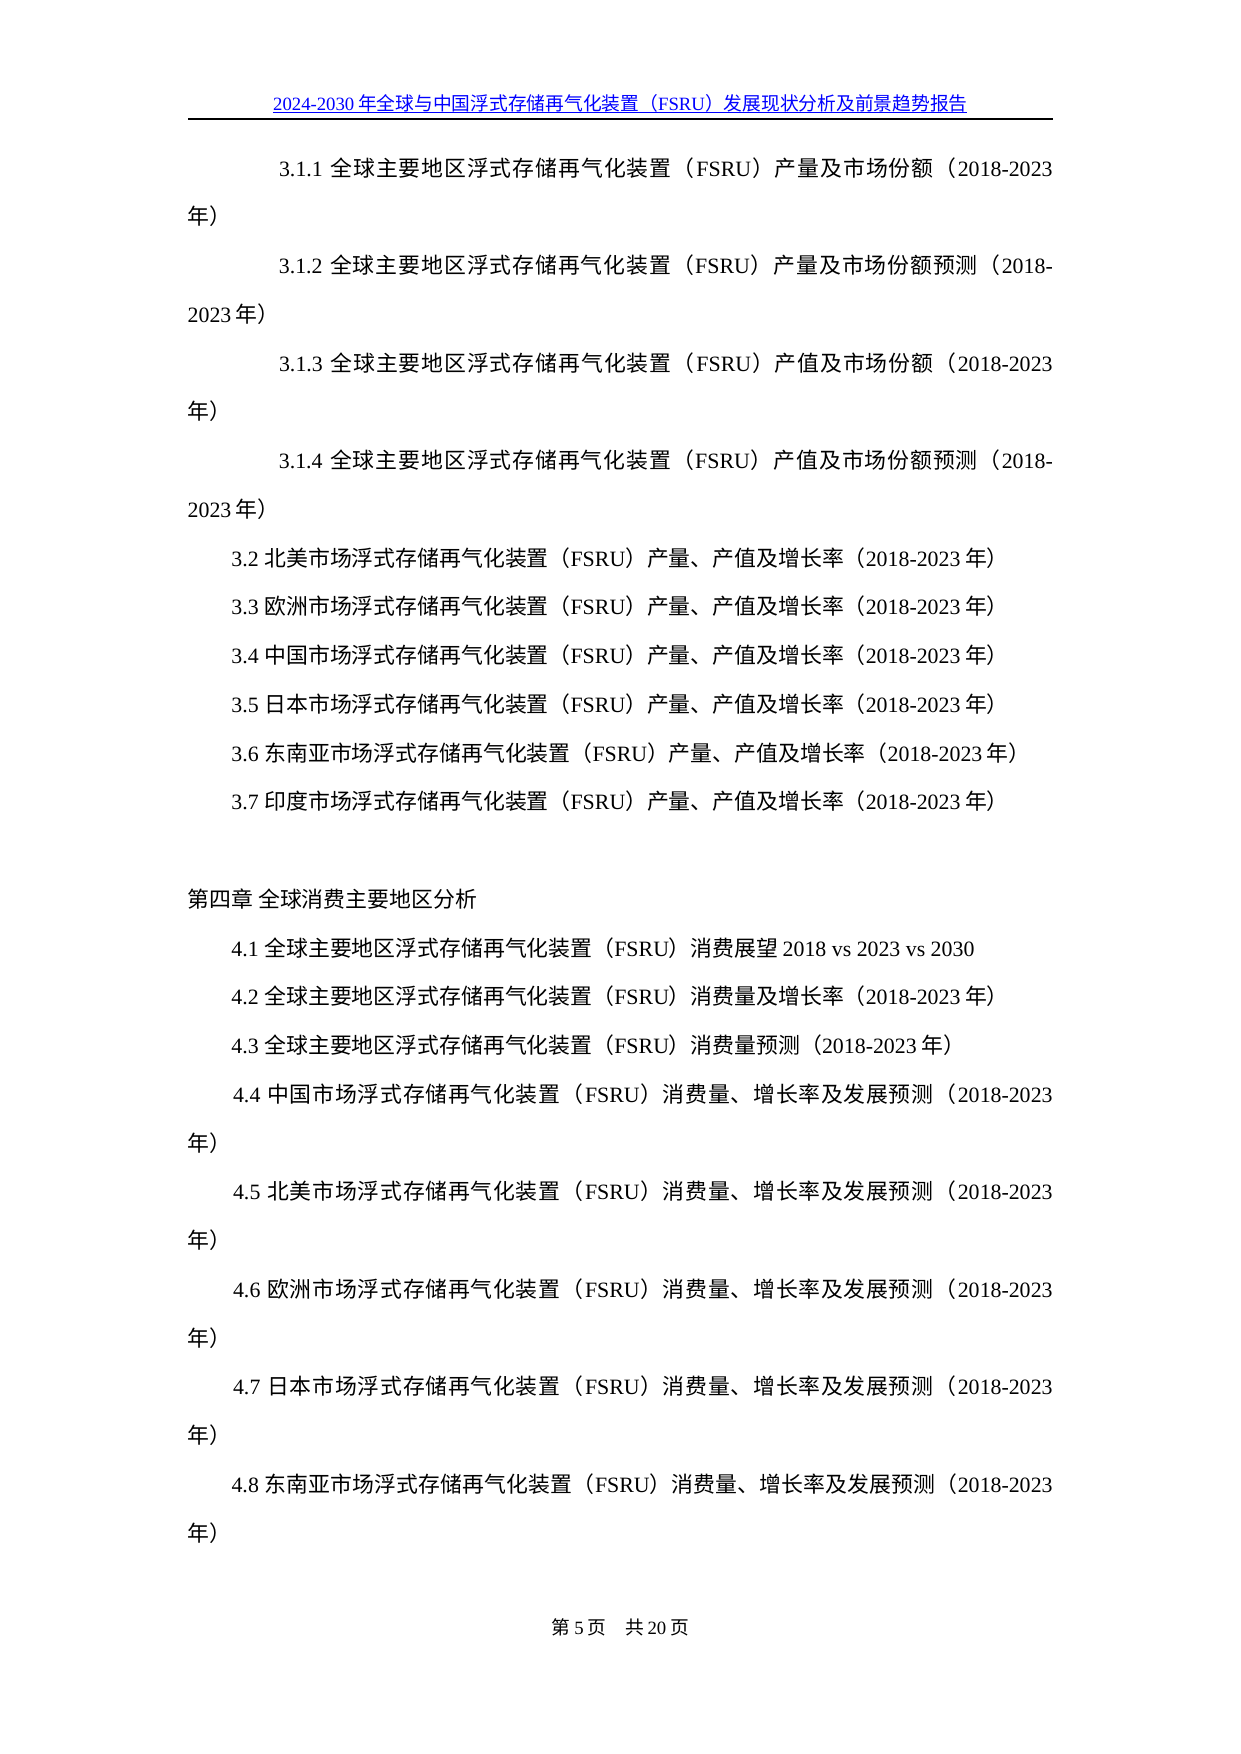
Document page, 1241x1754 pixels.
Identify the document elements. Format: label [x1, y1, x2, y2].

text [187, 150, 1053, 1548]
